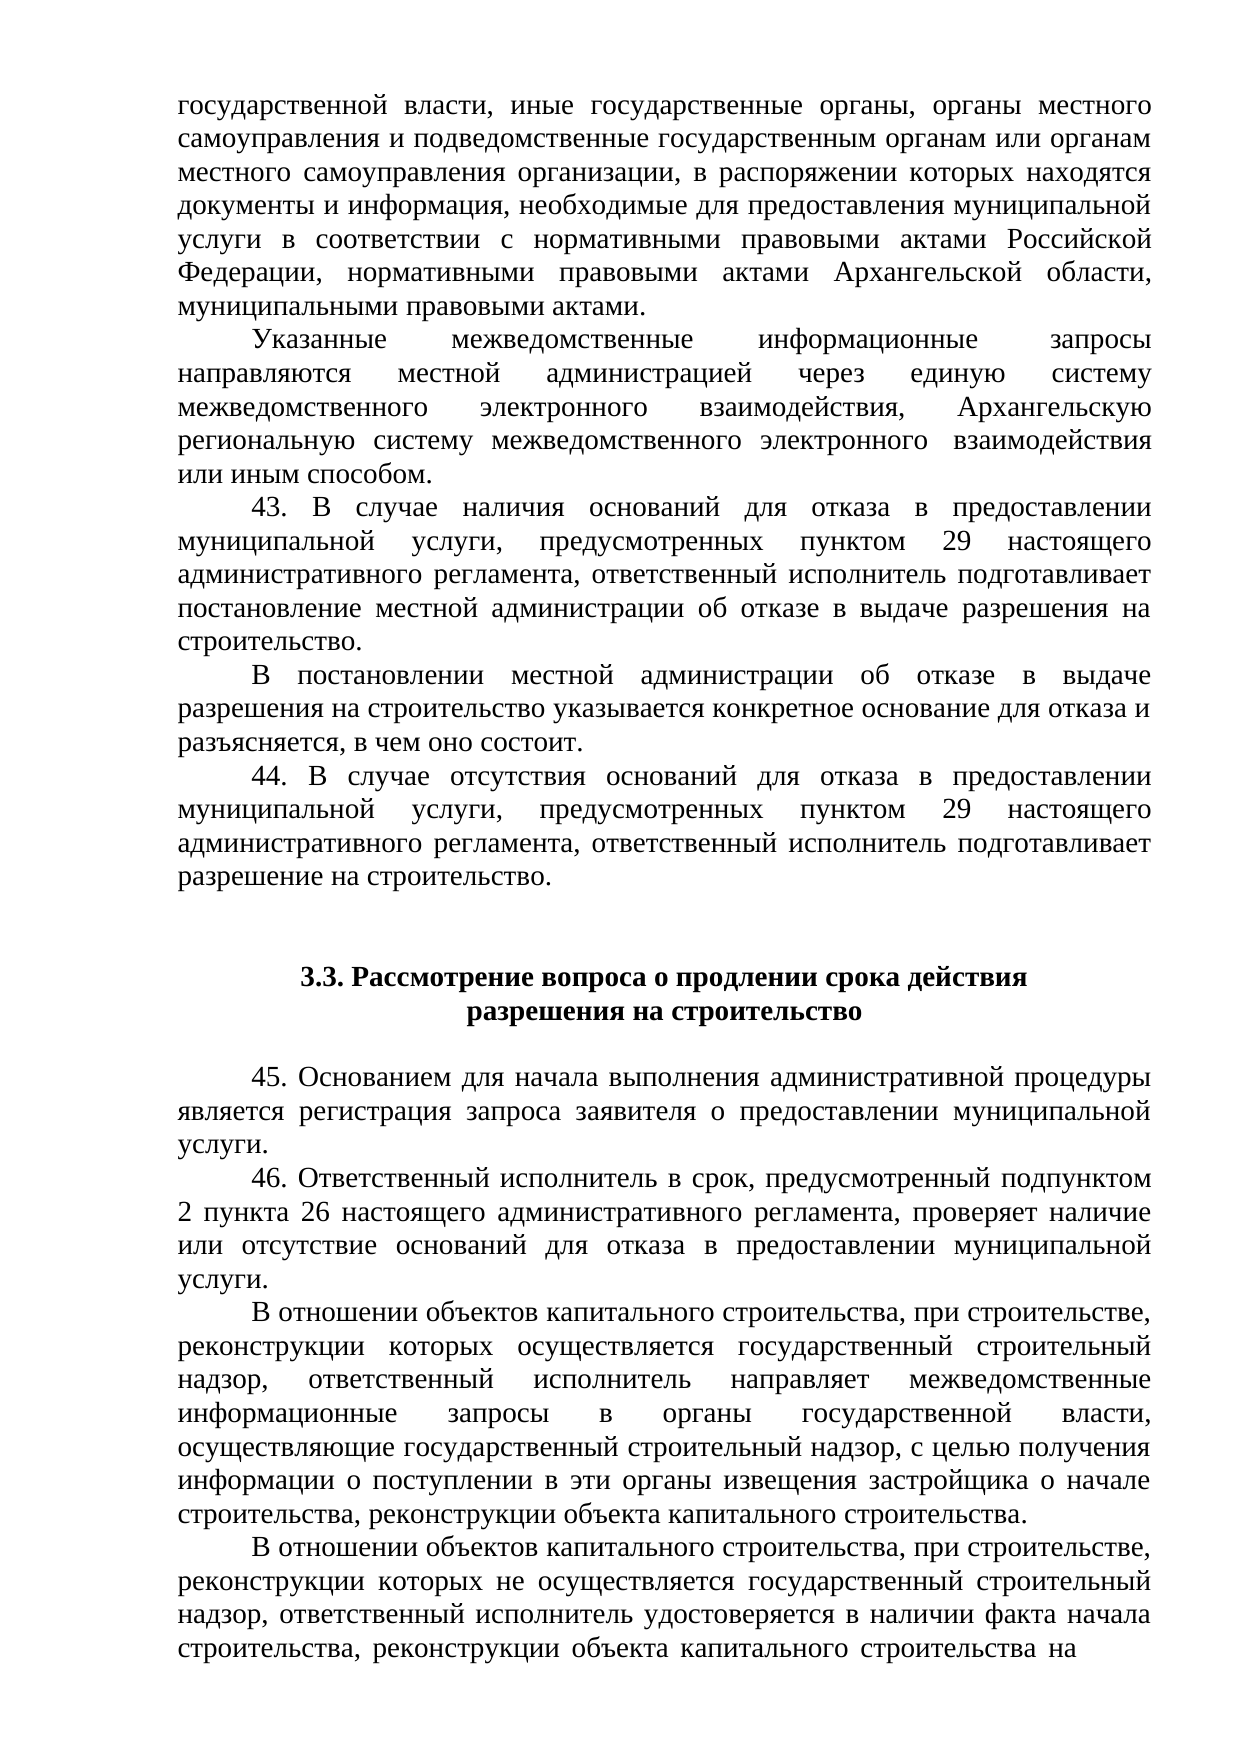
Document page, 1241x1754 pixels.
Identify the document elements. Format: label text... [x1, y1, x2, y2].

list Основанием для начала выполнения административной процедуры является регистрация запроса заявителя о предоставлении муниципальной услуги. [177, 1059, 1152, 1160]
list Ответственный исполнитель в срок, предусмотренный подпунктом 2 пункта 26 настоящего административного регламента, проверяет наличие или отсутствие оснований для отказа в предоставлении муниципальной услуги. [177, 1160, 1152, 1294]
text государственной власти, иные государственные органы, органы местного самоуправления и подведомственные государственным органам или органам местного самоуправления организации, в распоряжении которых находятся документы и информация, необходимые для предоставления муниципальной услуги в соответствии с нормативными правовыми актами Российской Федерации, нормативными правовыми актами Архангельской области, муниципальными правовыми актами. [177, 87, 1152, 322]
text В отношении объектов капитального строительства, при строительстве, реконструкции которых осуществляется государственный строительный надзор, ответственный исполнитель направляет межведомственные информационные запросы в органы государственной власти, осуществляющие государственный строительный надзор, с целью получения информации о поступлении в эти органы извещения застройщика о начале строительства, реконструкции объекта капитального строительства. [177, 1294, 1151, 1529]
list В случае отсутствия оснований для отказа в предоставлении муниципальной услуги, предусмотренных пунктом 29 настоящего административного регламента, ответственный исполнитель подготавливает разрешение на строительство. [177, 758, 1152, 892]
text Указанные межведомственные информационные запросы направляются местной администрацией через единую систему межведомственного электронного взаимодействия, Архангельскую региональную систему межведомственного электронного взаимодействия или иным способом. [177, 322, 1152, 489]
list В случае наличия оснований для отказа в предоставлении муниципальной услуги, предусмотренных пунктом 29 настоящего административного регламента, ответственный исполнитель подготавливает постановление местной администрации об отказе в выдаче разрешения на строительство. [177, 489, 1152, 657]
subtitle Рассмотрение вопроса о продлении срока действия разрешения на строительство [300, 959, 1028, 1026]
text В отношении объектов капитального строительства, при строительстве, реконструкции которых не осуществляется государственный строительный надзор, ответственный исполнитель удостоверяется в наличии факта начала строительства, реконструкции объекта капитального строительства на [177, 1529, 1152, 1663]
text В постановлении местной администрации об отказе в выдаче разрешения на строительство указывается конкретное основание для отказа и разъясняется, в чем оно состоит. [177, 657, 1151, 758]
